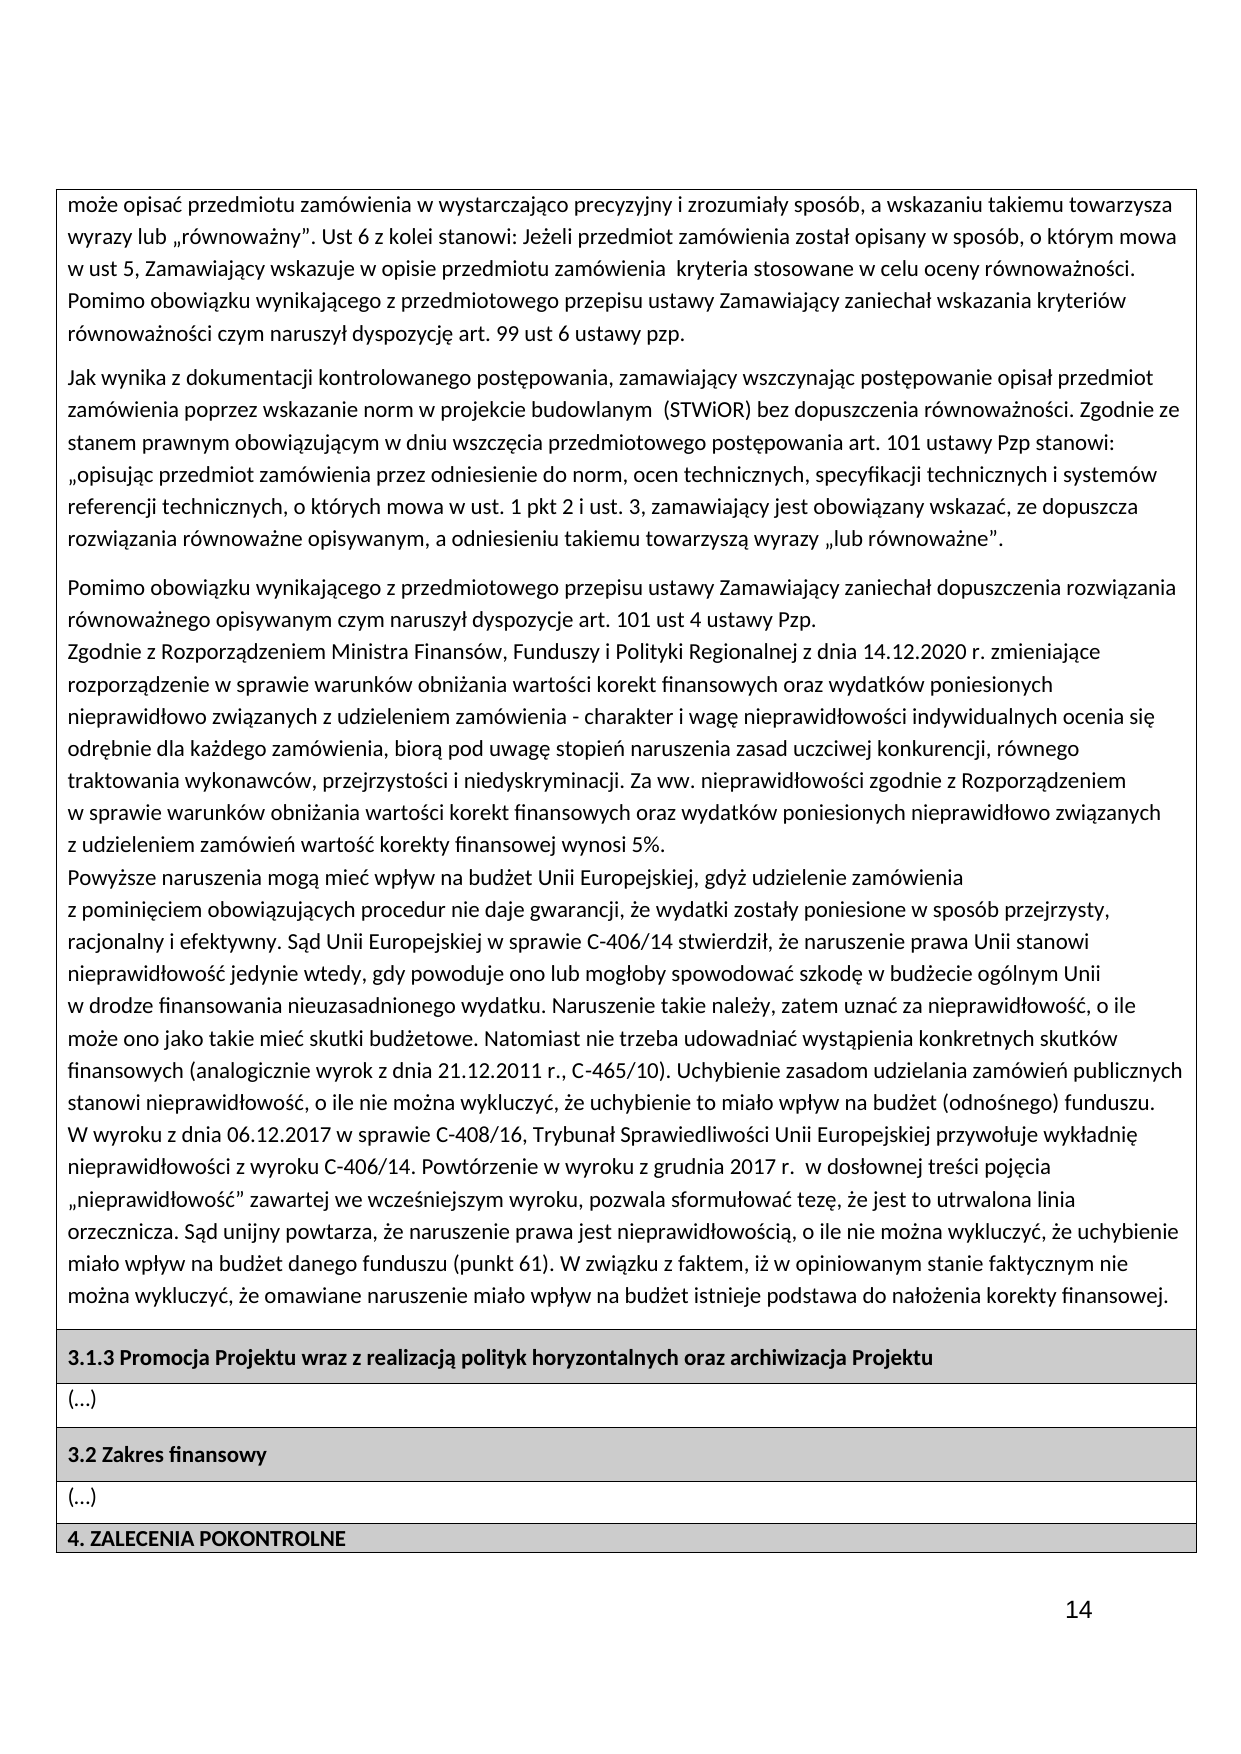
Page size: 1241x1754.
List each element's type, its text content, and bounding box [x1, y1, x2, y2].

table_cell (…) [57, 1482, 1196, 1523]
table_cell 3.1.3 Promocja Projektu wraz z realizacją polityk horyzontalnych oraz archiwizacja Projektu [57, 1330, 1196, 1383]
table_cell 4. ZALECENIA POKONTROLNE [57, 1524, 1196, 1552]
table_cell 3.2 Zakres finansowy [57, 1428, 1196, 1481]
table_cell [57, 190, 1196, 1329]
table_cell (…) [57, 1384, 1196, 1427]
